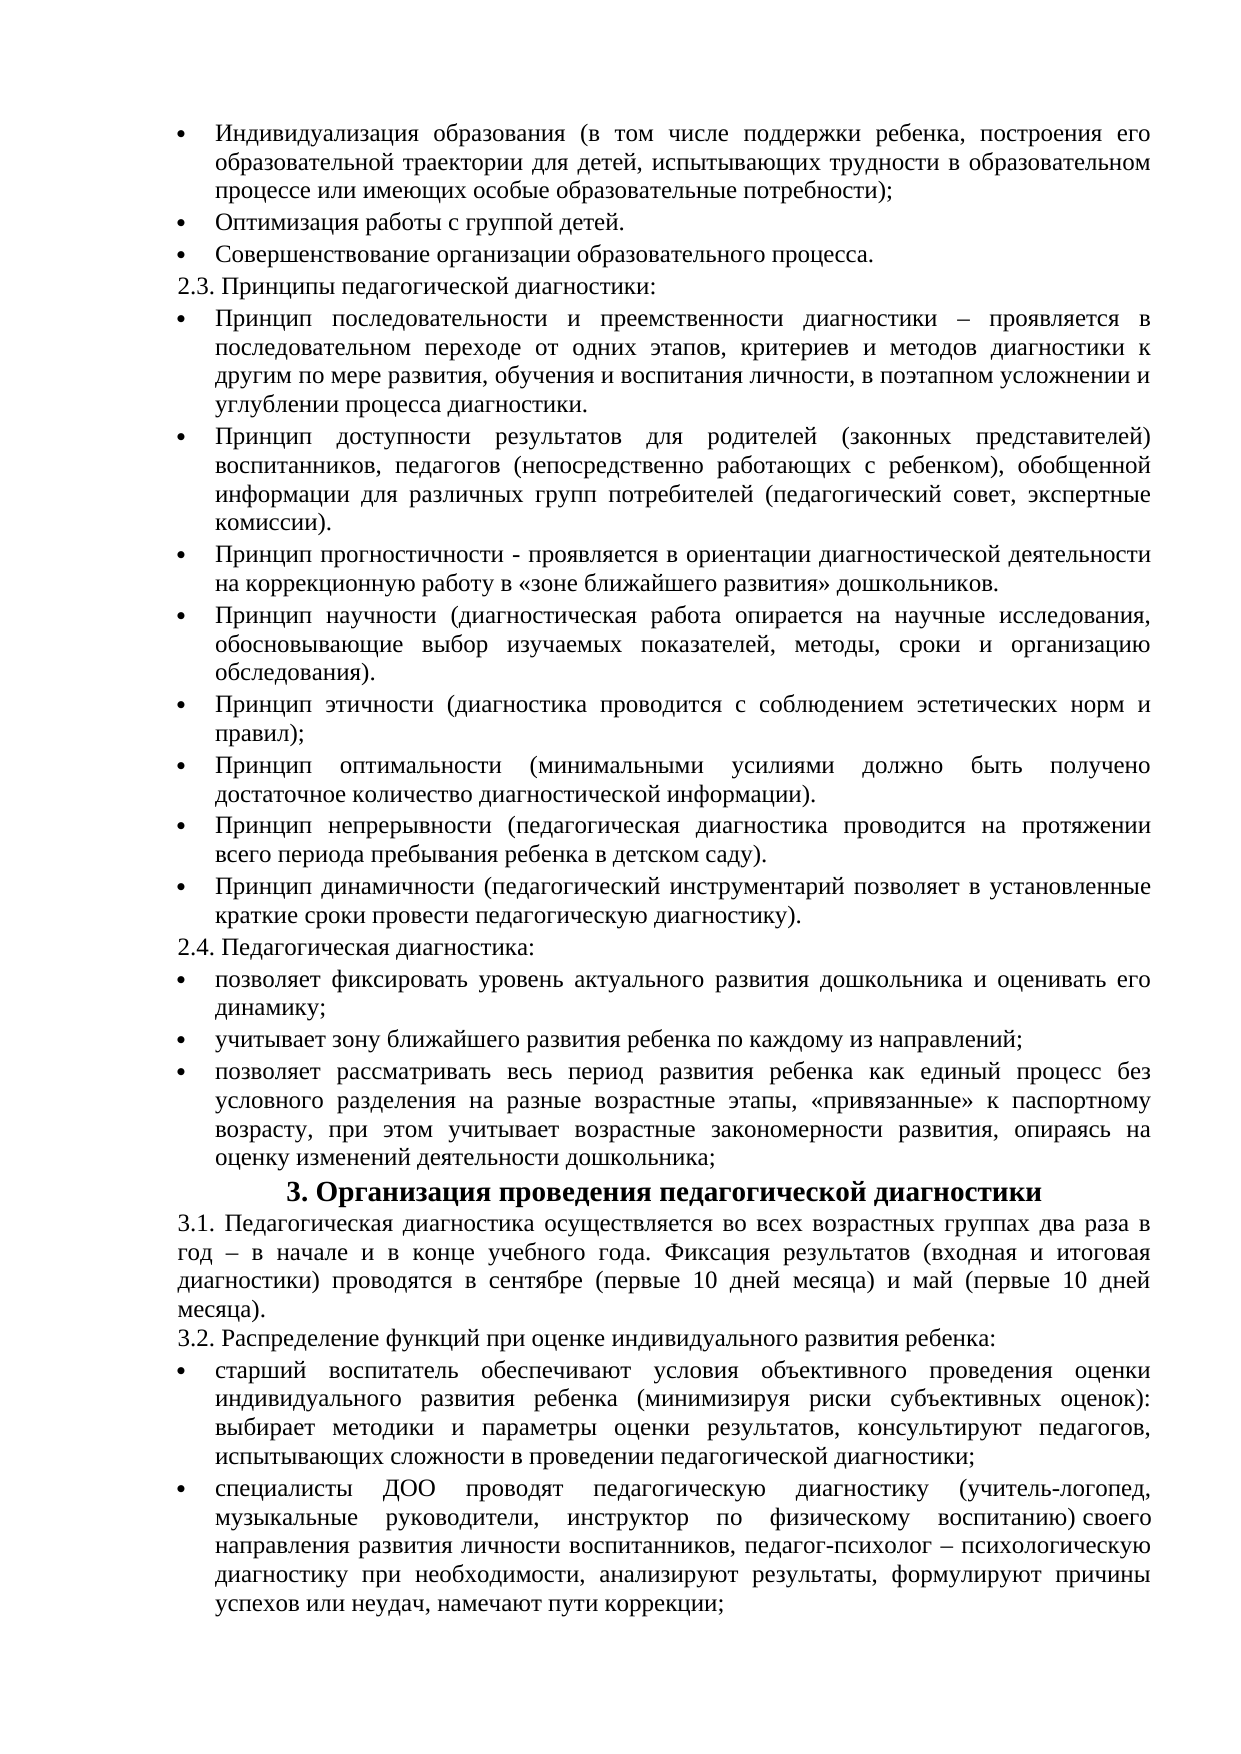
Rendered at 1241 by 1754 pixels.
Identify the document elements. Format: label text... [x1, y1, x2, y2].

list Оптимизация работы с группой детей. [177, 207, 1152, 236]
text 3.1. Педагогическая диагностика осуществляется во всех возрастных группах два раза в год – в начале и в конце учебного года. Фиксация результатов (входная и итоговая диагностики) проводятся в сентябре (первые 10 дней месяца) и май (первые 10 дней месяца). [177, 1208, 1152, 1323]
list Принцип прогностичности - проявляется в ориентации диагностической деятельности на коррекционную работу в «зоне ближайшего развития» дошкольников. [177, 539, 1152, 597]
list позволяет фиксировать уровень актуального развития дошкольника и оценивать его динамику; [177, 964, 1152, 1021]
list учитывает зону ближайшего развития ребенка по каждому из направлений; [177, 1024, 1152, 1053]
list Принцип этичности (диагностика проводится с соблюдением эстетических норм и правил); [177, 689, 1152, 747]
list старший воспитатель обеспечивают условия объективного проведения оценки индивидуального развития ребенка (минимизируя риски субъективных оценок): выбирает методики и параметры оценки результатов, консультируют педагогов, испытывающих сложности в проведении педагогической диагностики; [177, 1355, 1152, 1470]
text 3.2. Распределение функций при оценке индивидуального развития ребенка: [177, 1323, 1152, 1352]
list Принцип непрерывности (педагогическая диагностика проводится на протяжении всего периода пребывания ребенка в детском саду). [177, 811, 1152, 868]
list Совершенствование организации образовательного процесса. [177, 239, 1152, 268]
list специалисты ДОО проводят педагогическую диагностику (учитель-логопед, музыкальные руководители, инструктор по физическому воспитанию) своего направления развития личности воспитанников, педагог-психолог – психологическую диагностику при необходимости, анализируют результаты, формулируют причины успехов или неудач, намечают пути коррекции; [177, 1473, 1152, 1617]
list Принцип доступности результатов для родителей (законных представителей) воспитанников, педагогов (непосредственно работающих с ребенком), обобщенной информации для различных групп потребителей (педагогический совет, экспертные комиссии). [177, 421, 1152, 536]
text 2.3. Принципы педагогической диагностики: [177, 271, 1149, 300]
list Принцип научности (диагностическая работа опирается на научные исследования, обосновывающие выбор изучаемых показателей, методы, сроки и организацию обследования). [177, 600, 1152, 686]
list позволяет рассматривать весь период развития ребенка как единый процесс без условного разделения на разные возрастные этапы, «привязанные» к паспортному возрасту, при этом учитывает возрастные закономерности развития, опираясь на оценку изменений деятельности дошкольника; [177, 1056, 1152, 1171]
list Принцип оптимальности (минимальными усилиями должно быть получено достаточное количество диагностической информации). [177, 750, 1152, 807]
list Принцип последовательности и преемственности диагностики – проявляется в последовательном переходе от одних этапов, критериев и методов диагностики к другим по мере развития, обучения и воспитания личности, в поэтапном усложнении и углублении процесса диагностики. [177, 303, 1152, 418]
list Принцип динамичности (педагогический инструментарий позволяет в установленные краткие сроки провести педагогическую диагностику). [177, 871, 1152, 929]
text 3. Организация проведения педагогической диагностики [177, 1174, 1152, 1208]
text 2.4. Педагогическая диагностика: [177, 932, 1152, 961]
list Индивидуализация образования (в том числе поддержки ребенка, построения его образовательной траектории для детей, испытывающих трудности в образовательном процессе или имеющих особые образовательные потребности); [177, 118, 1152, 204]
